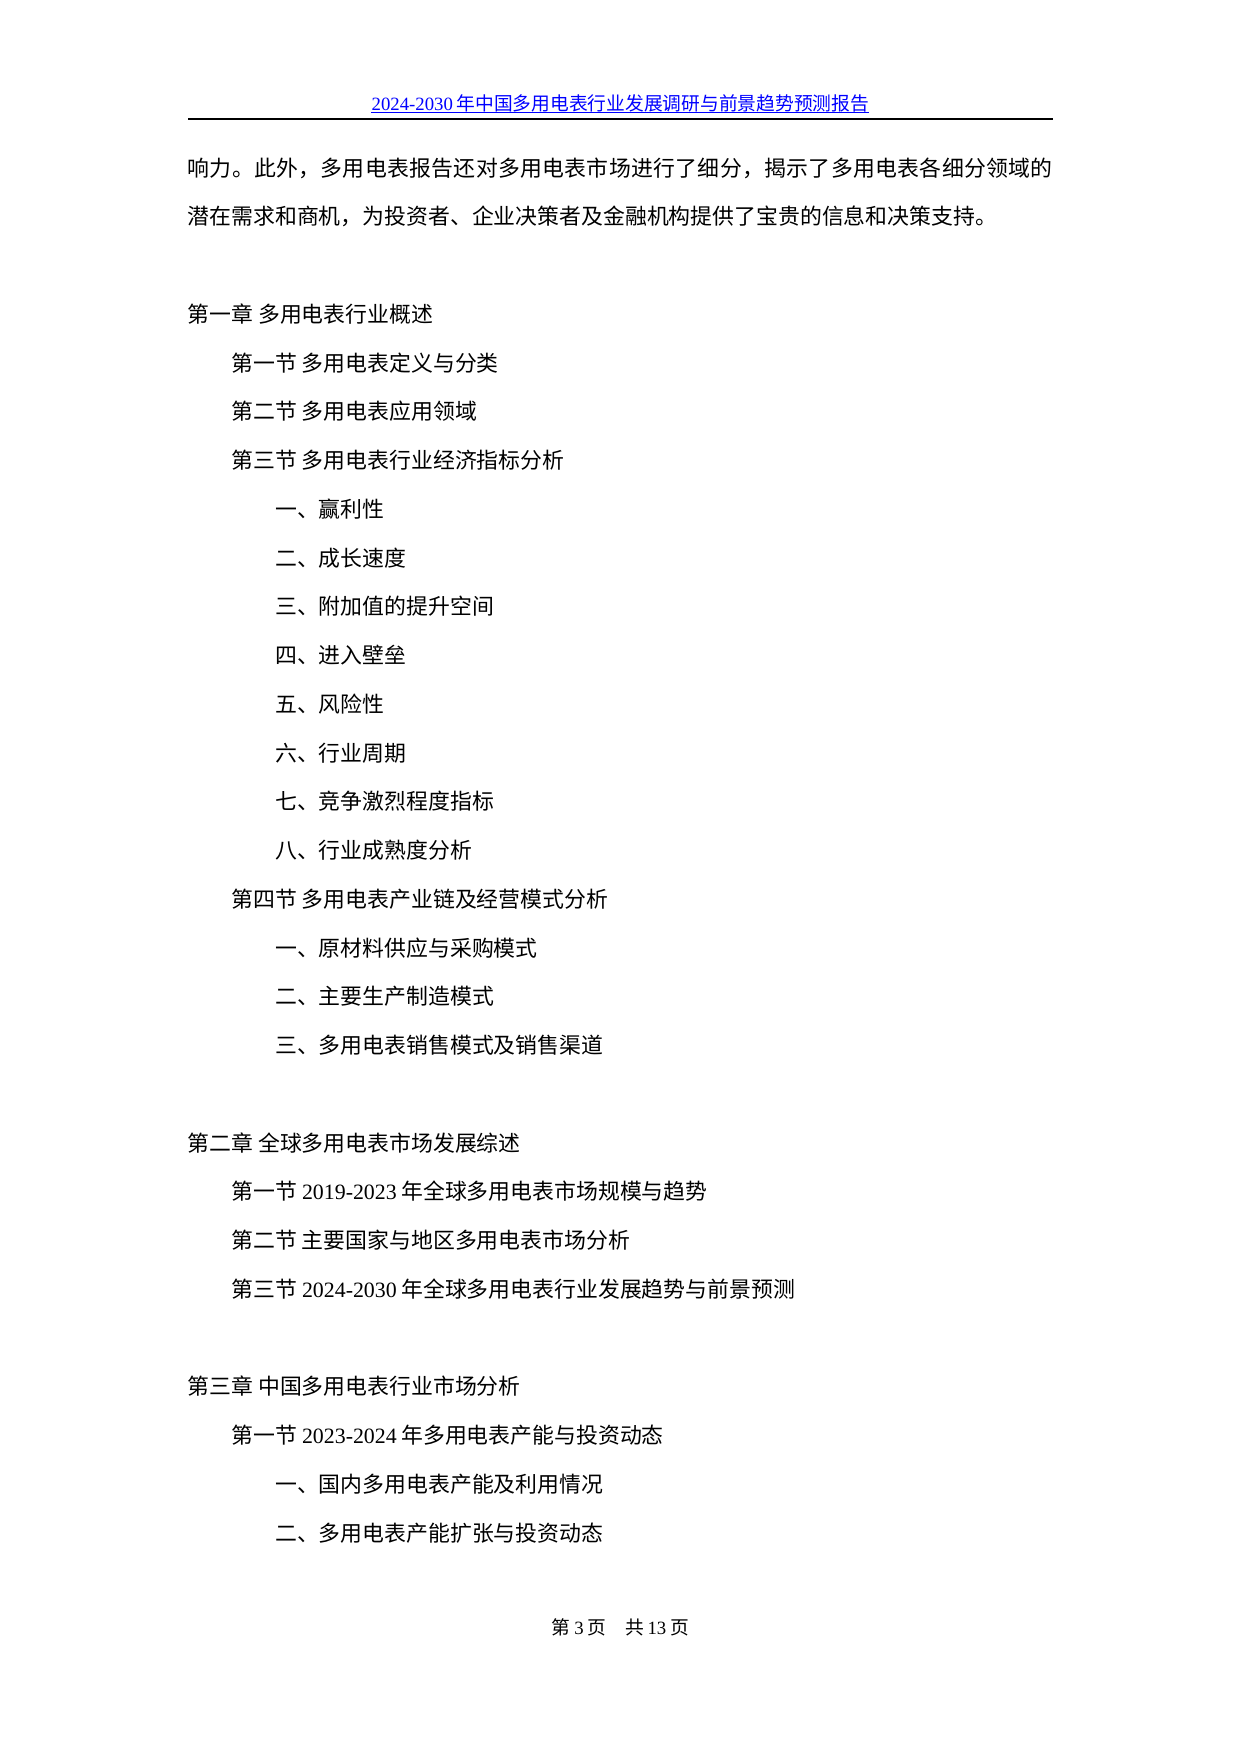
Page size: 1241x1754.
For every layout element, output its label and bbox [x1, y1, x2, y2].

text [187, 150, 1053, 1548]
